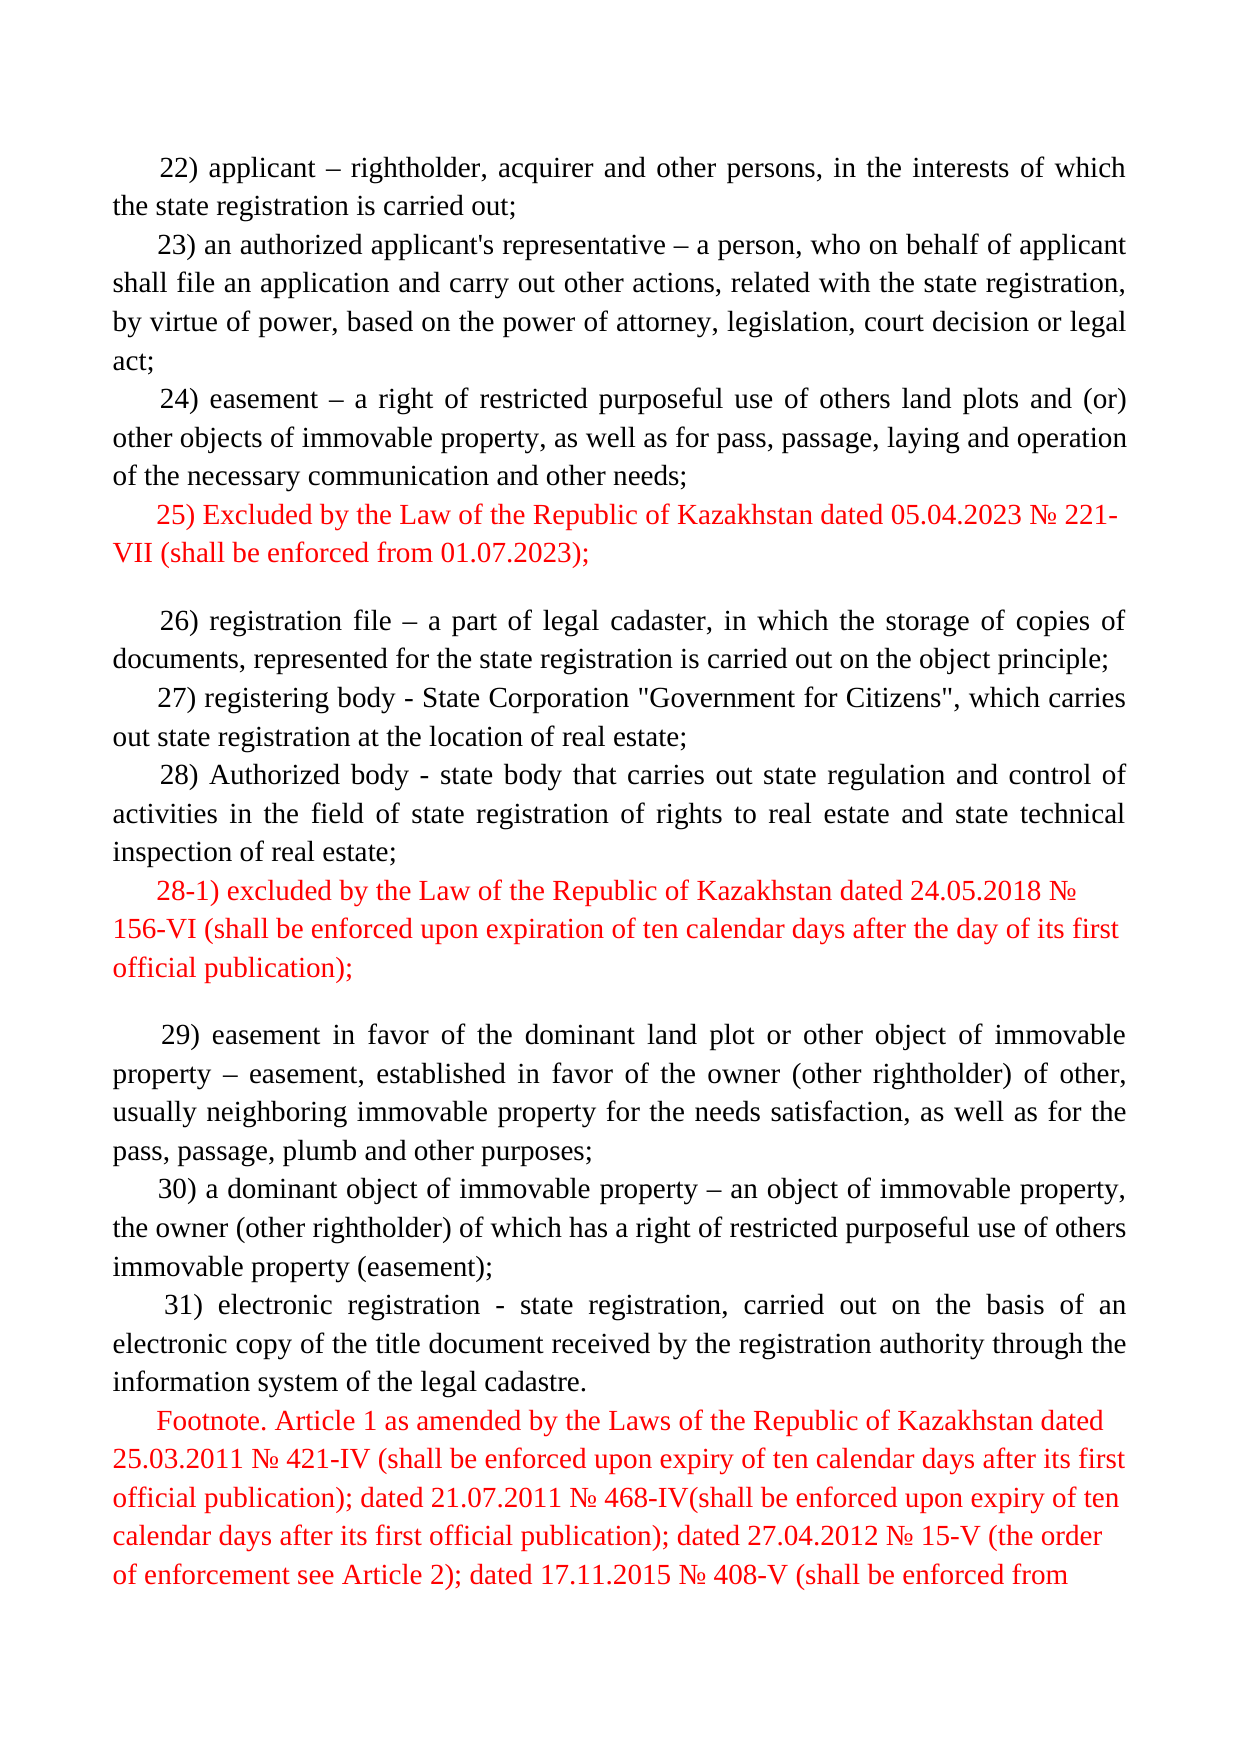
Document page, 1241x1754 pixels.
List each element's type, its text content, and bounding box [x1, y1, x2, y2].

text 24) easement – a right of restricted purposeful use of others land plots and (or) other objects of immovable property, as well as for pass, passage, laying and operation of the necessary communication and other needs; [112, 381, 1128, 492]
text 25) Excluded by the Law of the Republic of Kazakhstan dated 05.04.2023 № 221-VII (shall be enforced from 01.07.2023); [112, 497, 1128, 599]
text 29) easement in favor of the dominant land plot or other object of immovable property – easement, established in favor of the owner (other rightholder) of other, usually neighboring immovable property for the needs satisfaction, as well as for the pass, passage, plumb and other purposes; [112, 1017, 1128, 1167]
text 22) applicant – rightholder, acquirer and other persons, in the interests of which the state registration is carried out; [112, 150, 1128, 222]
text 31) electronic registration - state registration, carried out on the basis of an electronic copy of the title document received by the registration authority through the information system of the legal cadastre. [112, 1287, 1128, 1398]
text 26) registration file – a part of legal cadaster, in which the storage of copies of documents, represented for the state registration is carried out on the object principle; [112, 603, 1128, 675]
text 30) a dominant object of immovable property – an object of immovable property, the owner (other rightholder) of which has a right of restricted purposeful use of others immovable property (easement); [112, 1172, 1128, 1282]
text 28) Authorized body - state body that carries out state regulation and control of activities in the field of state registration of rights to real estate and state technical inspection of real estate; [112, 757, 1128, 868]
text 23) an authorized applicant's representative – a person, who on behalf of applicant shall file an application and carry out other actions, related with the state registration, by virtue of power, based on the power of attorney, legislation, court decision or legal act; [112, 227, 1128, 376]
text 27) registering body - State Corporation "Government for Citizens", which carries out state registration at the location of real estate; [112, 680, 1128, 752]
text 28-1) excluded by the Law of the Republic of Kazakhstan dated 24.05.2018 № 156-VI (shall be enforced upon expiration of ten calendar days after the day of its first official publication); [112, 873, 1128, 1014]
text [112, 1403, 1128, 1591]
